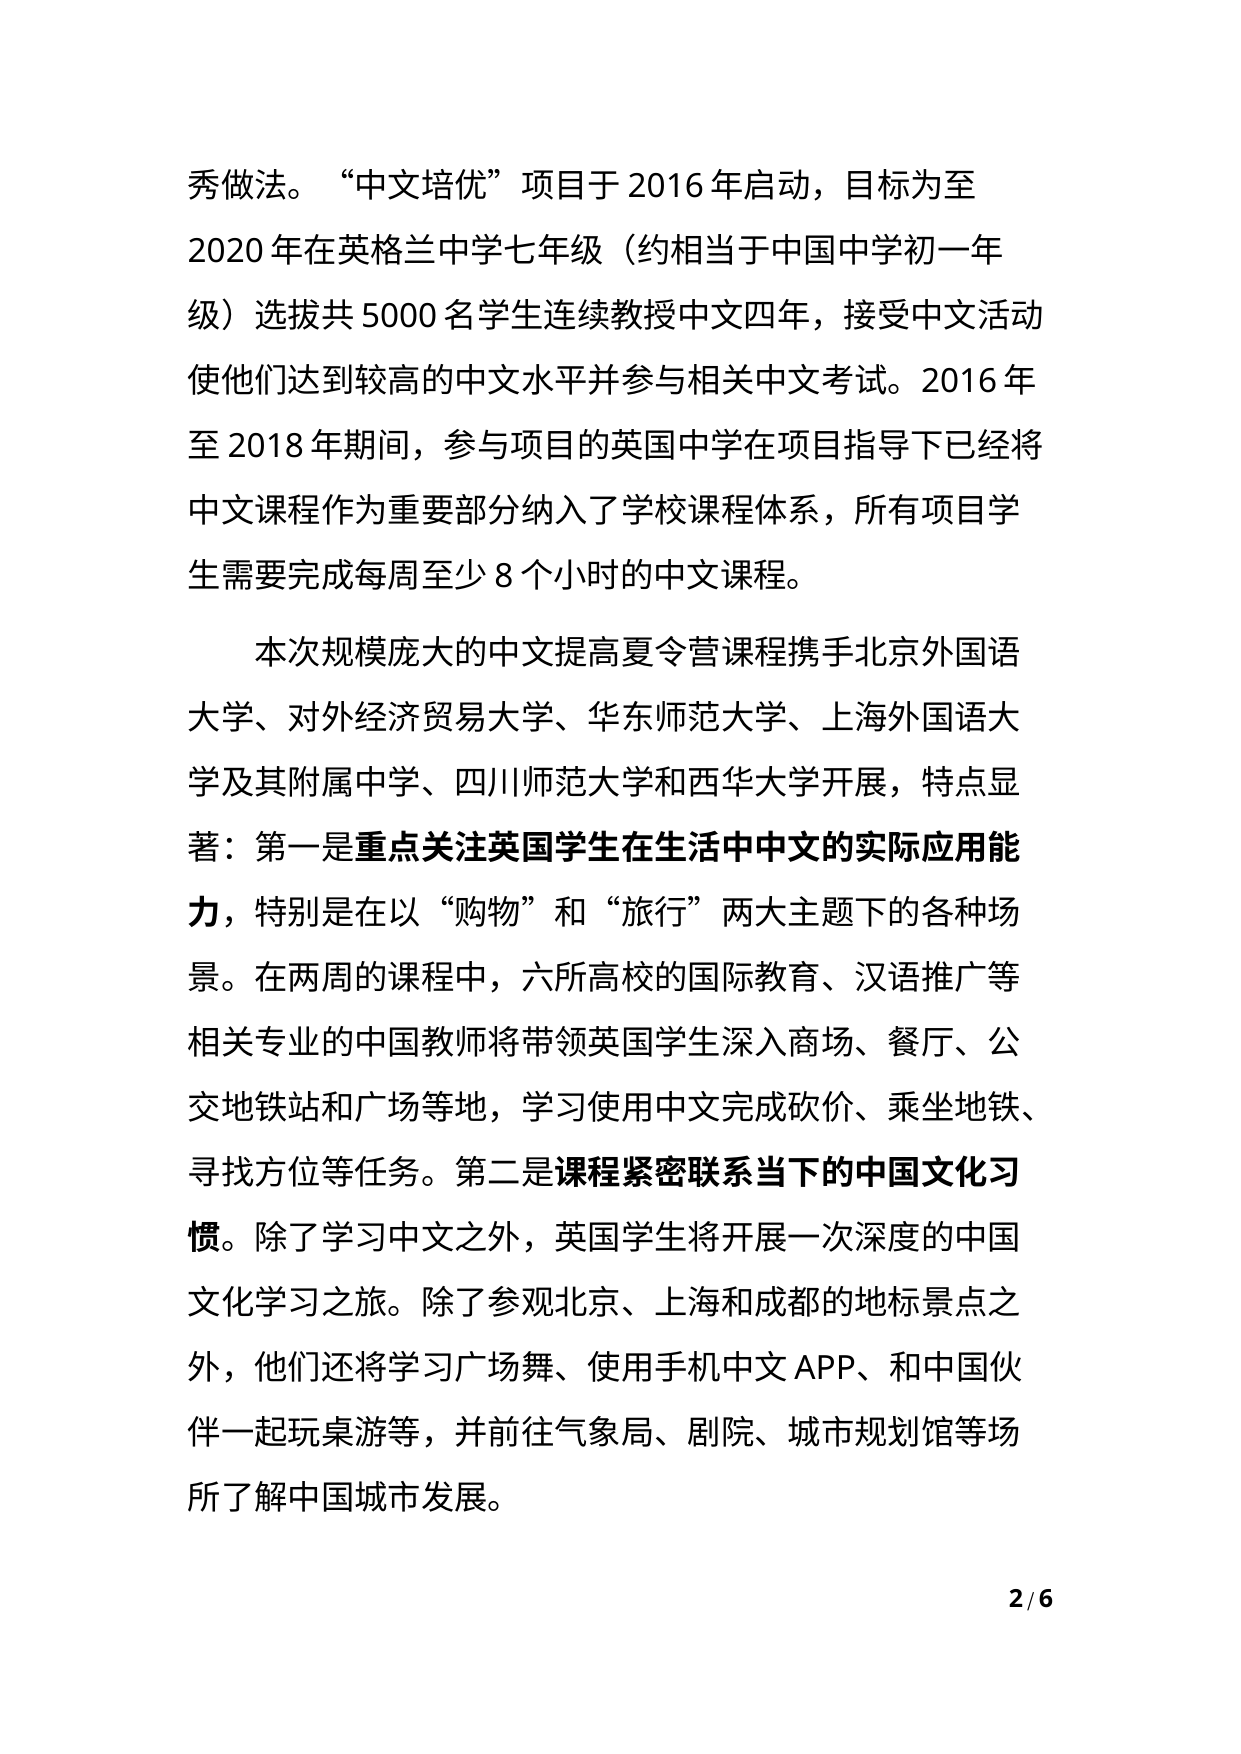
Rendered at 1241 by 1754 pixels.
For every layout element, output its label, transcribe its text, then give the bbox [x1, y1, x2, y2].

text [187, 150, 1053, 605]
text 本次规模庞大的中文提高夏令营课程携手北京外国语大学、对外经济贸易大学、华东师范大学、上海外国语大学及其附属中学、四川师范大学和西华大学开展，特点显著：第一是重点关注英国学生在生活中中文的实际应用能力，特别是在以“购物”和“旅行”两大主题下的各种场景。在两周的课程中，六所高校的国际教育、汉语推广等相关专业的中国教师将带领英国学生深入商场、餐厅、公交地铁站和广场等地，学习使用中文完成砍价、乘坐地铁、寻找方位等任务。第二是课程紧密联系当下的中国文化习惯。除了学习中文之外，英国学生将开展一次深度的中国文化学习之旅。除了参观北京、上海和成都的地标景点之外，他们还将学习广场舞、使用手机中文APP、和中国伙伴一起玩桌游等，并前往气象局、剧院、城市规划馆等场所了解中国城市发展。 [187, 618, 1053, 1528]
